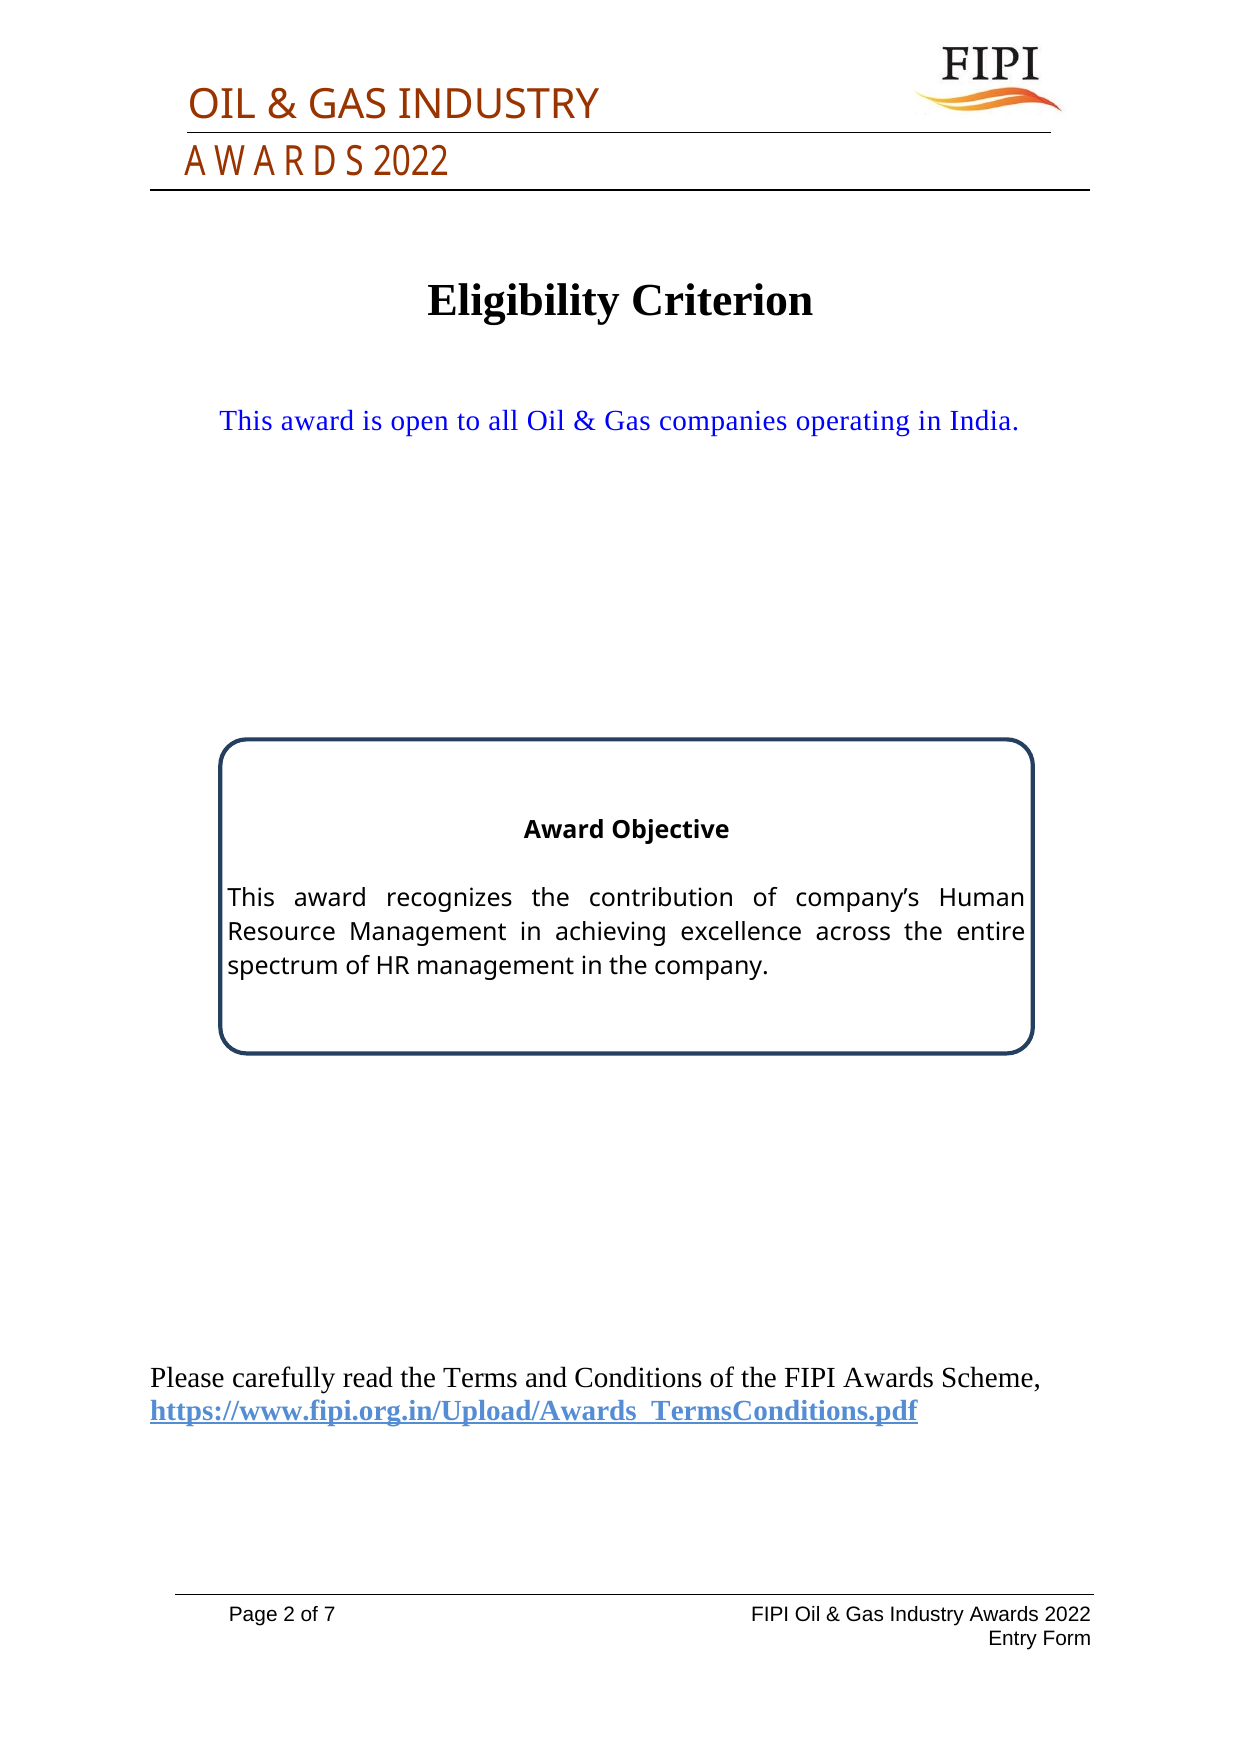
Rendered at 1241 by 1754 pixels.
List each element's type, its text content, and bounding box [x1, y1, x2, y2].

text This award is open to all Oil & Gas companies operating in India. [150, 403, 1090, 436]
text Eligibility Criterion [150, 272, 1090, 325]
picture [911, 42, 1068, 119]
text Please carefully read the Terms and Conditions of the FIPI Awards Scheme, https://www.fipi.org.in/Upload/Awards_TermsConditions.pdf [150, 1360, 1090, 1427]
